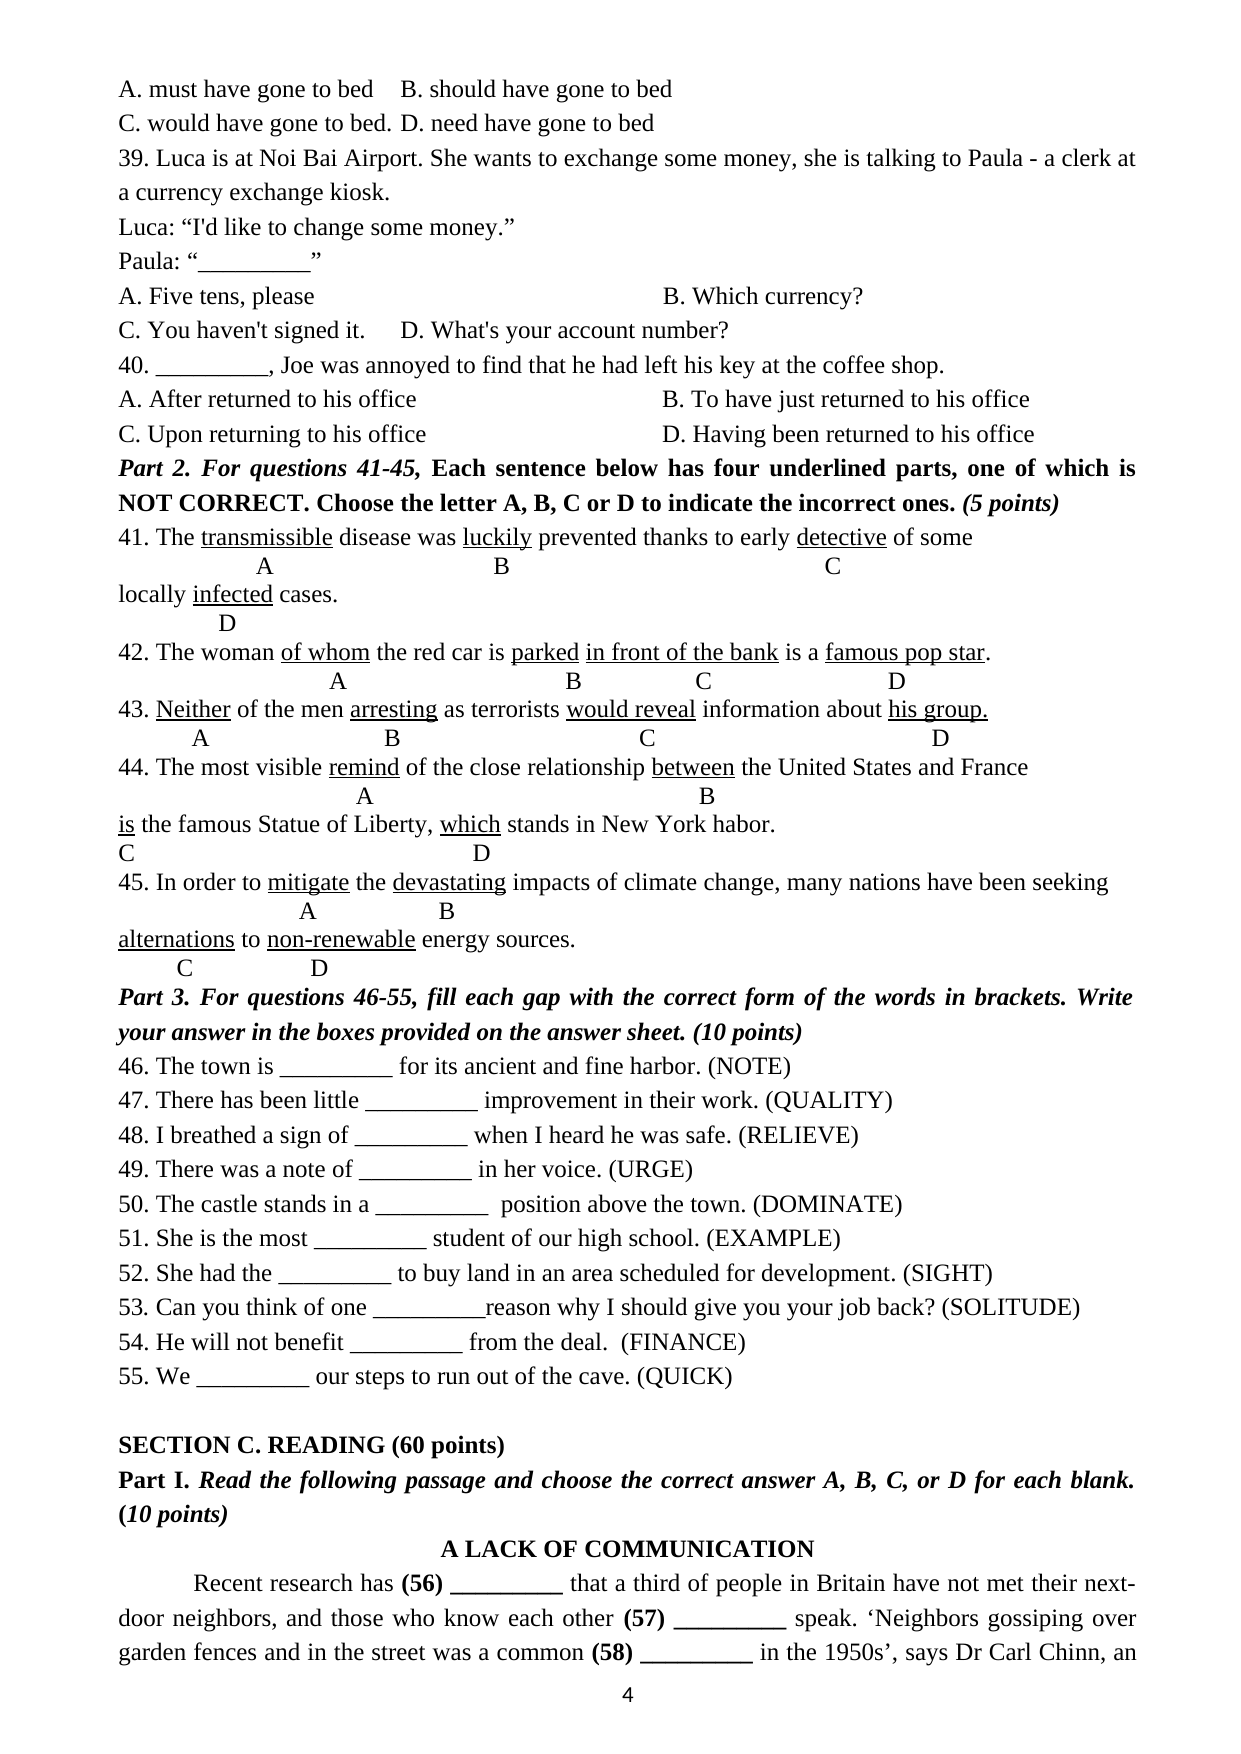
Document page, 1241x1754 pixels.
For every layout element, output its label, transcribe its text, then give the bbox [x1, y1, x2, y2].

text 43. Neither of the men arresting as terrorists would reveal information about his group. [118, 694, 1137, 723]
subtitle C D [118, 953, 1137, 982]
text 39. Luca is at Noi Bai Airport. She wants to exchange some money, she is talking to Paula - a clerk at a currency exchange kiosk. [118, 143, 1137, 206]
text 51. She is the most _________ student of our high school. (EXAMPLE) [118, 1223, 1137, 1252]
text A LACK OF COMMUNICATION [118, 1534, 1137, 1562]
text C. You haven't signed it. D. What's your account number? [118, 315, 1137, 344]
text Part 2. For questions 41-45, Each sentence below has four underlined parts, one of which is NOT CORRECT. Choose the letter A, B, C or D to indicate the incorrect ones. (5 points) [118, 453, 1137, 516]
text Luca: “I'd like to change some money.” [118, 212, 1137, 241]
text A. After returned to his office B. To have just returned to his office [118, 384, 1137, 413]
text Part I. Read the following passage and choose the correct answer A, B, C, or D for each blank. (10 points) [118, 1465, 1137, 1528]
text 53. Can you think of one _________reason why I should give you your job back? (SOLITUDE) [118, 1292, 1137, 1321]
text SECTION C. READING (60 points) [118, 1430, 1137, 1459]
text 49. There was a note of _________ in her voice. (URGE) [118, 1154, 1137, 1183]
text is the famous Statue of Liberty, which stands in New York habor. [118, 809, 1137, 838]
text D [118, 608, 1137, 637]
text A B C D [118, 666, 1171, 694]
text 42. The woman of whom the red car is parked in front of the bank is a famous pop star. [118, 637, 1137, 666]
text Part 3. For questions 46-55, fill each gap with the correct form of the words in brackets. Write your answer in the boxes provided on the answer sheet. (10 points) [118, 982, 1137, 1045]
text 45. In order to mitigate the devastating impacts of climate change, many nations have been seeking [118, 867, 1137, 896]
text 44. The most visible remind of the close relationship between the United States and France [118, 752, 1137, 781]
text 54. He will not benefit _________ from the deal. (FINANCE) [118, 1327, 1137, 1356]
text 47. There has been little _________ improvement in their work. (QUALITY) [118, 1086, 1137, 1114]
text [118, 1568, 1137, 1666]
text C. would have gone to bed. D. need have gone to bed [118, 108, 1137, 137]
text locally infected cases. [118, 579, 1137, 608]
text C D [118, 838, 1171, 867]
text 41. The transmissible disease was luckily prevented thanks to early detective of some [118, 522, 1137, 551]
text 40. _________, Joe was annoyed to find that he had left his key at the coffee shop. [118, 350, 1137, 378]
text C. Upon returning to his office D. Having been returned to his office [118, 419, 1137, 447]
text 52. She had the _________ to buy land in an area scheduled for development. (SIGHT) [118, 1258, 1137, 1287]
text 55. We _________ our steps to run out of the cave. (QUICK) [118, 1361, 1137, 1390]
text A B [118, 781, 1137, 809]
text A B C [118, 551, 1137, 579]
text A B [118, 896, 1137, 924]
text alternations to non-renewable energy sources. [118, 924, 1137, 953]
text A B C D [118, 723, 1171, 752]
text 46. The town is _________ for its ancient and fine harbor. (NOTE) [118, 1051, 1137, 1080]
text A. must have gone to bed B. should have gone to bed [118, 74, 1137, 103]
text 50. The castle stands in a _________ position above the town. (DOMINATE) [118, 1189, 1137, 1218]
text Paula: “_________” [118, 246, 1137, 275]
text 48. I breathed a sign of _________ when I heard he was safe. (RELIEVE) [118, 1120, 1137, 1149]
text A. Five tens, please B. Which currency? [118, 281, 1137, 309]
